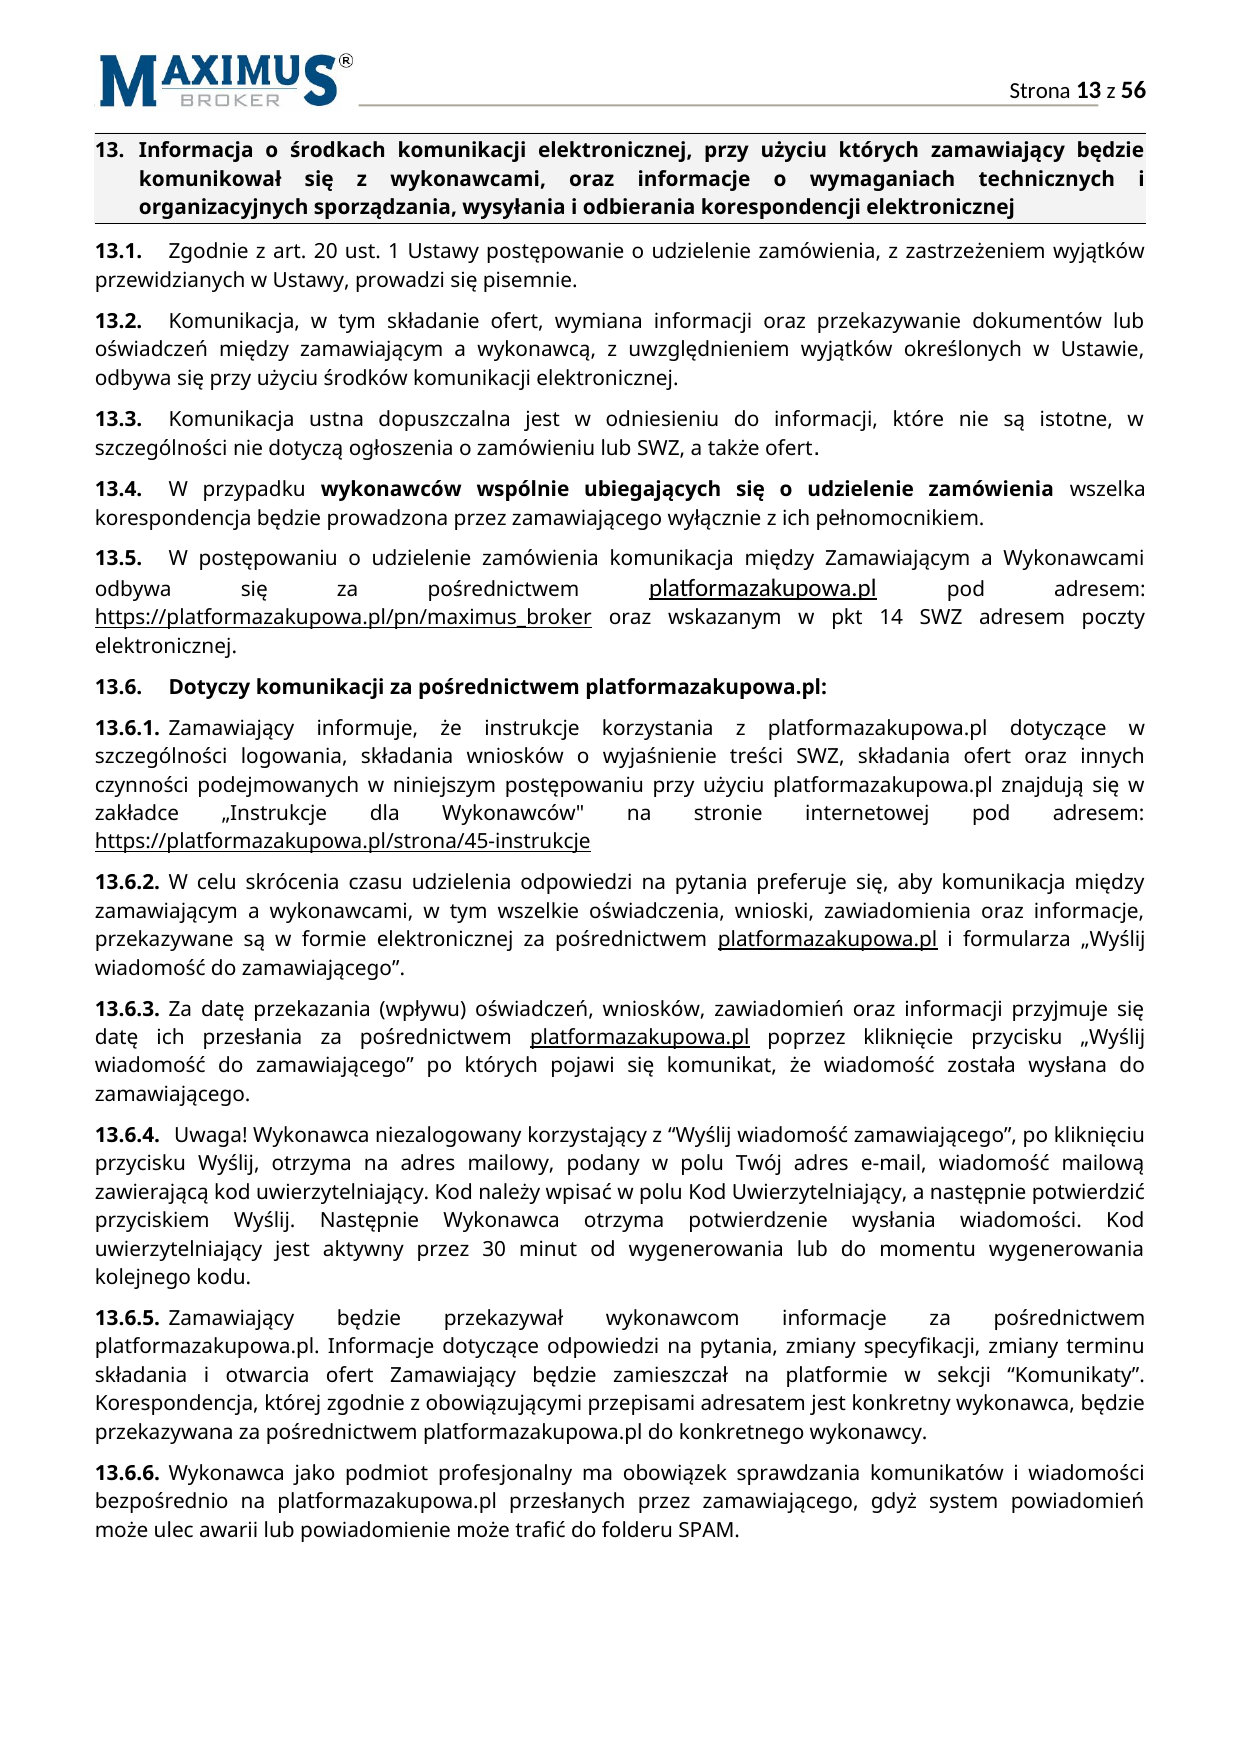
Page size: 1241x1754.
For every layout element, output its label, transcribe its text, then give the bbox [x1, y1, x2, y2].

list W postępowaniu o udzielenie zamówienia komunikacja między Zamawiającym a Wykonawcami odbywa się za pośrednictwem platformazakupowa.pl pod adresem: https://platformazakupowa.pl/pn/maximus_broker oraz wskazanym w pkt 14 SWZ adresem poczty elektronicznej. [94, 543, 1146, 659]
picture [94, 50, 359, 111]
list Zamawiający będzie przekazywał wykonawcom informacje za pośrednictwem platformazakupowa.pl. Informacje dotyczące odpowiedzi na pytania, zmiany specyfikacji, zmiany terminu składania i otwarcia ofert Zamawiający będzie zamieszczał na platformie w sekcji “Komunikaty”. Korespondencja, której zgodnie z obowiązującymi przepisami adresatem jest konkretny wykonawca, będzie przekazywana za pośrednictwem platformazakupowa.pl do konkretnego wykonawcy. [94, 1303, 1146, 1445]
list Komunikacja ustna dopuszczalna jest w odniesieniu do informacji, które nie są istotne, w szczególności nie dotyczą ogłoszenia o zamówieniu lub SWZ, a także ofert. [94, 404, 1146, 462]
list Dotyczy komunikacji za pośrednictwem platformazakupowa.pl: [94, 672, 1146, 700]
list Wykonawca jako podmiot profesjonalny ma obowiązek sprawdzania komunikatów i wiadomości bezpośrednio na platformazakupowa.pl przesłanych przez zamawiającego, gdyż system powiadomień może ulec awarii lub powiadomienie może trafić do folderu SPAM. [94, 1458, 1146, 1543]
list Komunikacja, w tym składanie ofert, wymiana informacji oraz przekazywanie dokumentów lub oświadczeń między zamawiającym a wykonawcą, z uwzględnieniem wyjątków określonych w Ustawie, odbywa się przy użyciu środków komunikacji elektronicznej. [94, 306, 1146, 391]
list Zamawiający informuje, że instrukcje korzystania z platformazakupowa.pl dotyczące w szczególności logowania, składania wniosków o wyjaśnienie treści SWZ, składania ofert oraz innych czynności podejmowanych w niniejszym postępowaniu przy użyciu platformazakupowa.pl znajdują się w zakładce „Instrukcje dla Wykonawców" na stronie internetowej pod adresem: https://platformazakupowa.pl/strona/45-instrukcje [94, 713, 1146, 855]
list W przypadku wykonawców wspólnie ubiegających się o udzielenie zamówienia wszelka korespondencja będzie prowadzona przez zamawiającego wyłącznie z ich pełnomocnikiem. [94, 474, 1146, 531]
list Za datę przekazania (wpływu) oświadczeń, wniosków, zawiadomień oraz informacji przyjmuje się datę ich przesłania za pośrednictwem platformazakupowa.pl poprzez kliknięcie przycisku „Wyślij wiadomość do zamawiającego” po których pojawi się komunikat, że wiadomość została wysłana do zamawiającego. [94, 994, 1146, 1107]
list Uwaga! Wykonawca niezalogowany korzystający z “Wyślij wiadomość zamawiającego”, po kliknięciu przycisku Wyślij, otrzyma na adres mailowy, podany w polu Twój adres e-mail, wiadomość mailową zawierającą kod uwierzytelniający. Kod należy wpisać w polu Kod Uwierzytelniający, a następnie potwierdzić przyciskiem Wyślij. Następnie Wykonawca otrzyma potwierdzenie wysłania wiadomości. Kod uwierzytelniający jest aktywny przez 30 minut od wygenerowania lub do momentu wygenerowania kolejnego kodu. [94, 1120, 1146, 1291]
subtitle Informacja o środkach komunikacji elektronicznej, przy użyciu których zamawiający będzie komunikował się z wykonawcami, oraz informacje o wymaganiach technicznych i organizacyjnych sporządzania, wysyłania i odbierania korespondencji elektronicznej [94, 134, 1146, 224]
list W celu skrócenia czasu udzielenia odpowiedzi na pytania preferuje się, aby komunikacja między zamawiającym a wykonawcami, w tym wszelkie oświadczenia, wnioski, zawiadomienia oraz informacje, przekazywane są w formie elektronicznej za pośrednictwem platformazakupowa.pl i formularza „Wyślij wiadomość do zamawiającego”. [94, 867, 1146, 981]
list Zgodnie z art. 20 ust. 1 Ustawy postępowanie o udzielenie zamówienia, z zastrzeżeniem wyjątków przewidzianych w Ustawy, prowadzi się pisemnie. [94, 236, 1146, 293]
